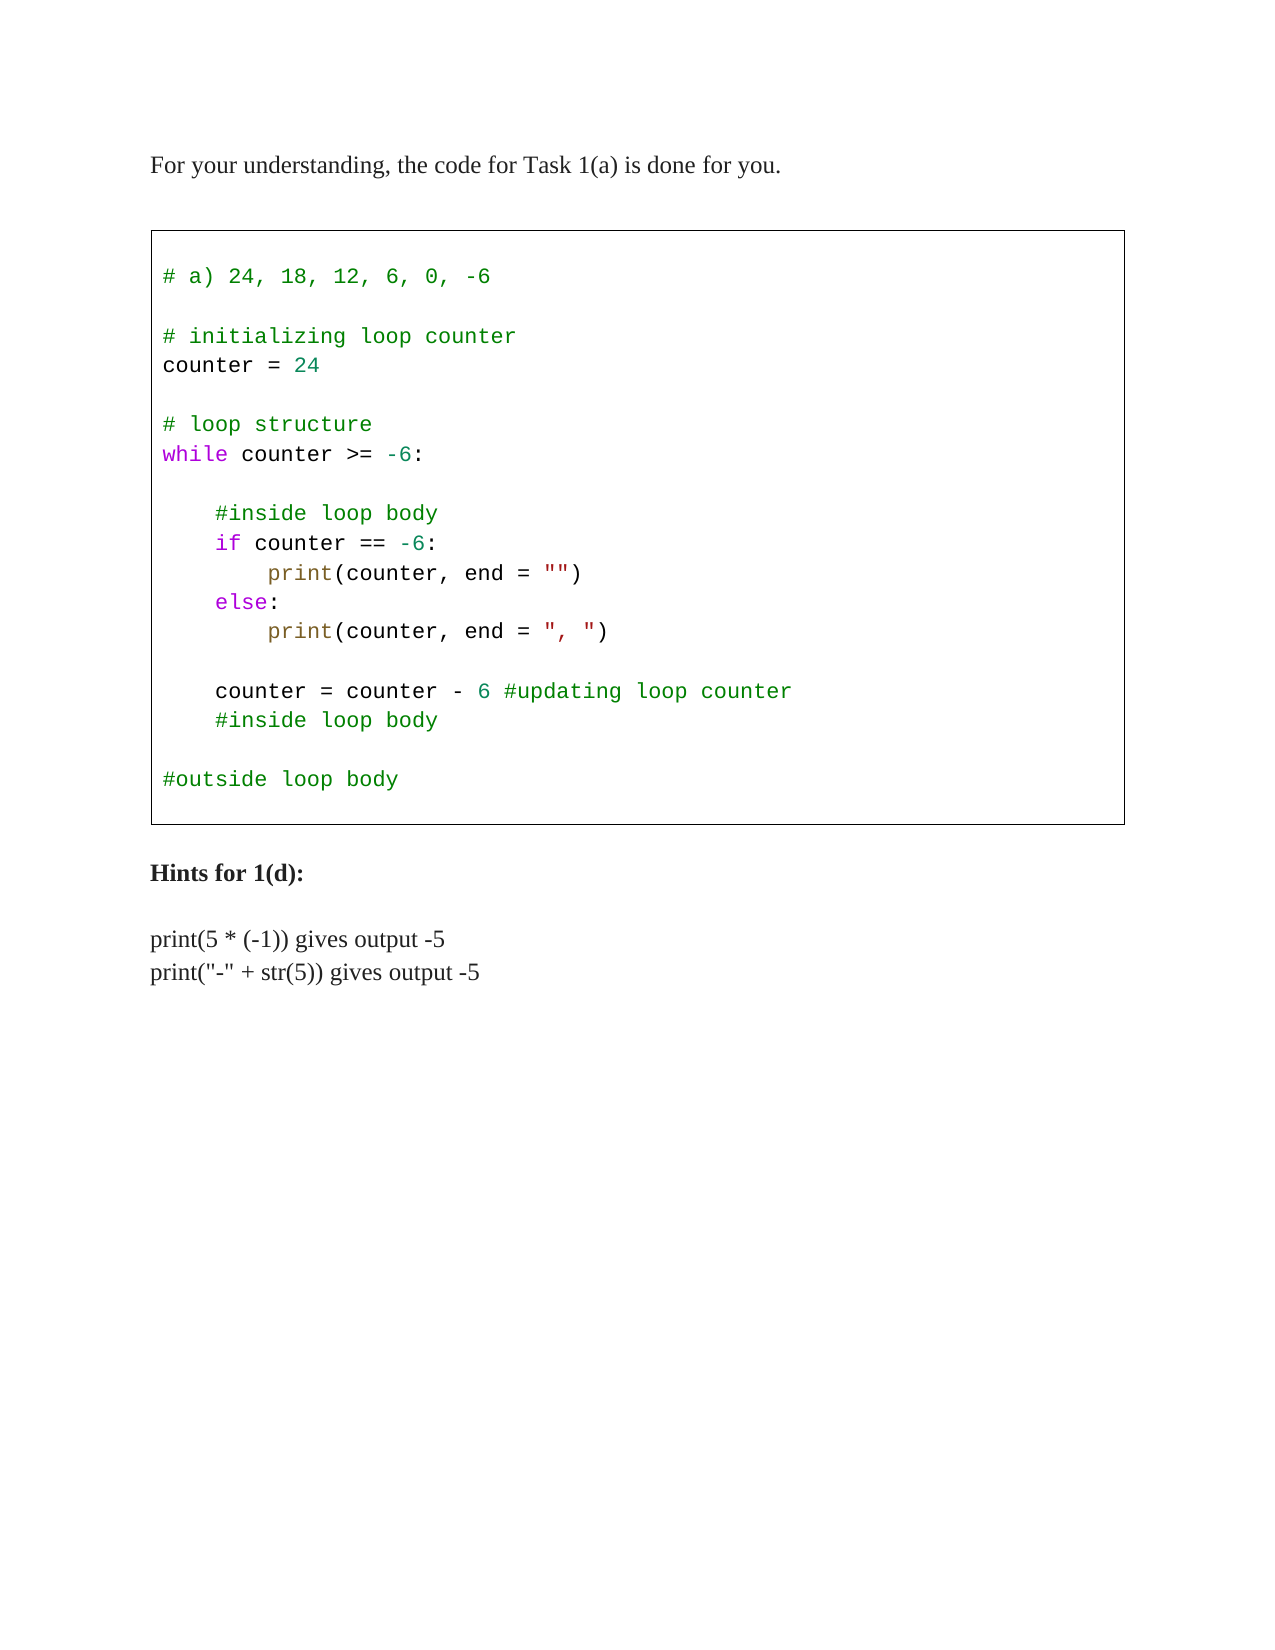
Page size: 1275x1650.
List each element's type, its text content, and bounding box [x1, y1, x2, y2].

text For your understanding, the code for Task 1(a) is done for you. [150, 150, 1137, 179]
subtitle Hints for 1(d): [150, 858, 1137, 886]
text print(5 * (-1)) gives output -5 print("-" + str(5)) gives output -5 [150, 924, 480, 986]
